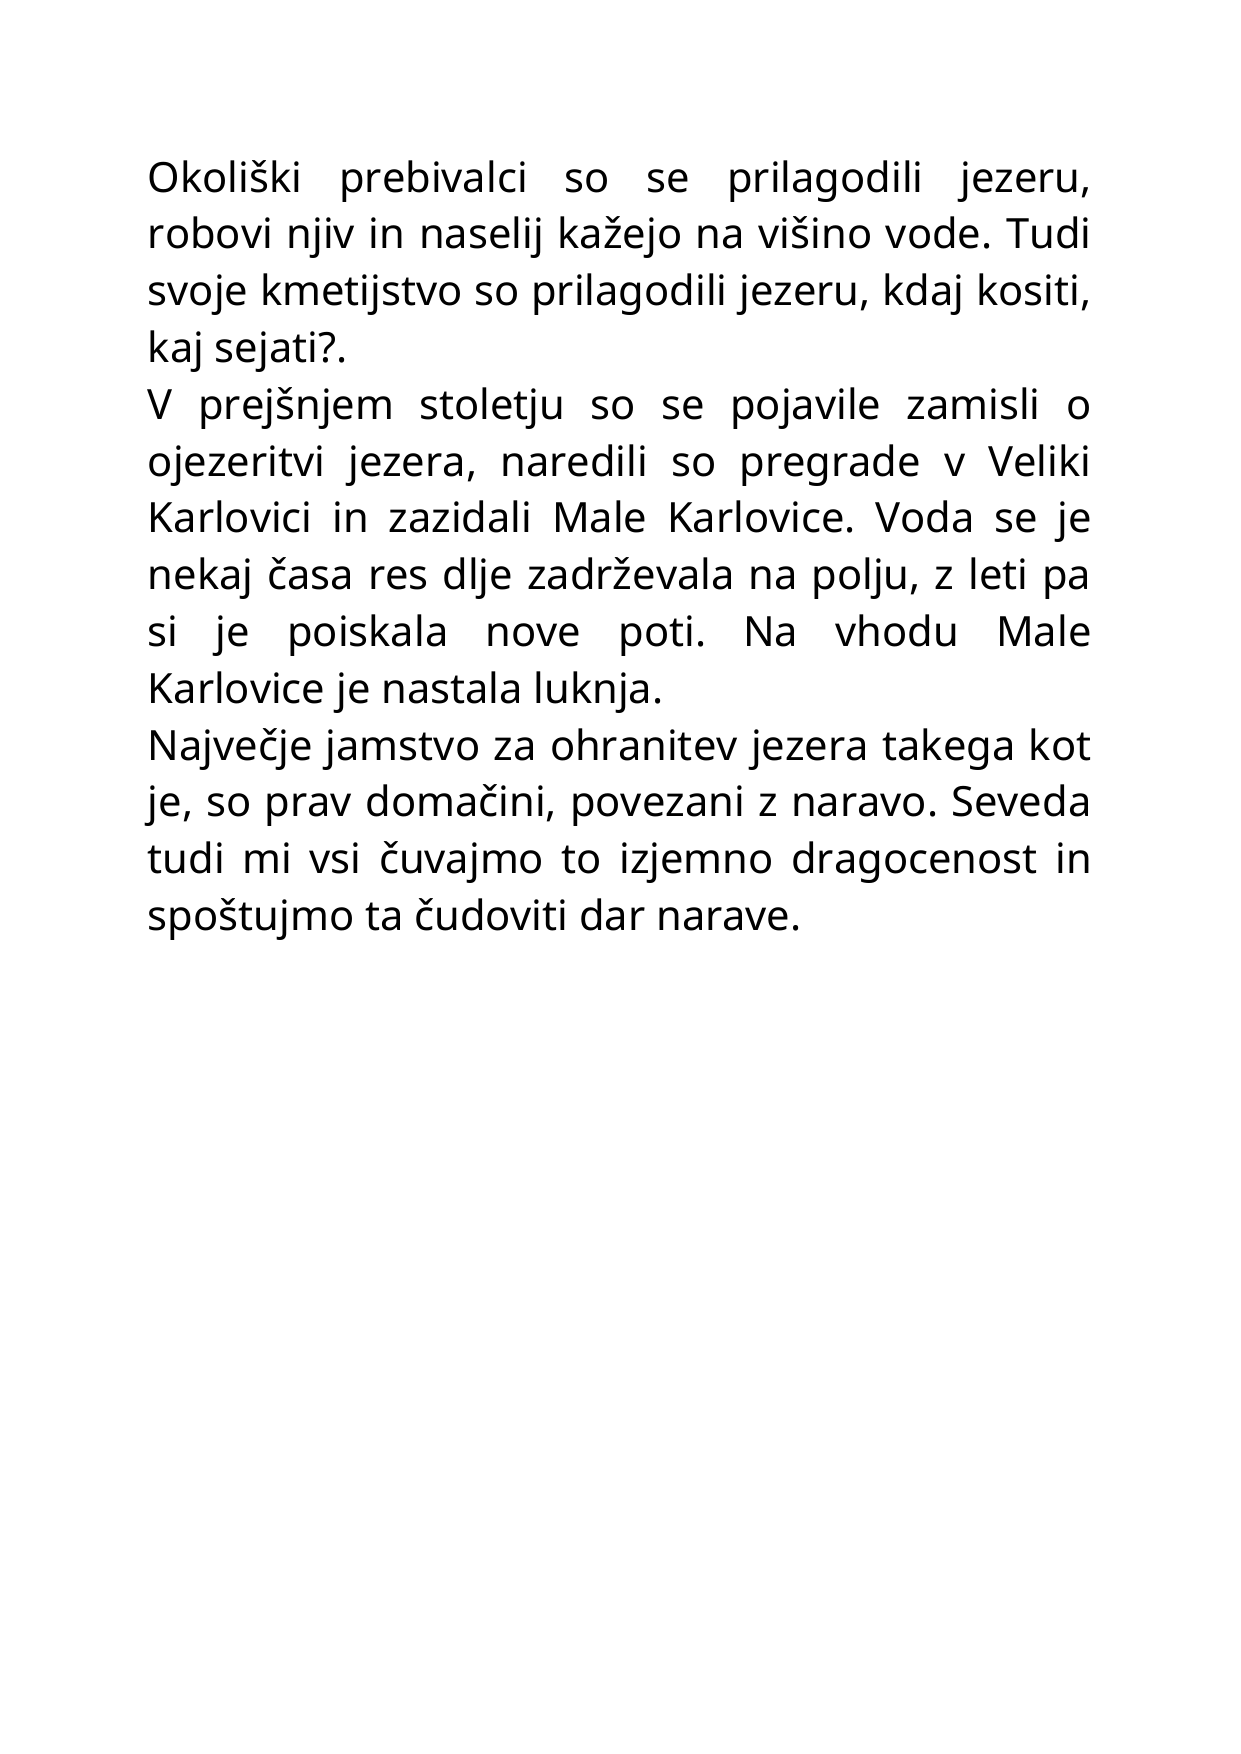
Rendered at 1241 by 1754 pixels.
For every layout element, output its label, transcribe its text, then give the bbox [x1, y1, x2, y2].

text Okoliški prebivalci so se prilagodili jezeru, robovi njiv in naselij kažejo na višino vode. Tudi svoje kmetijstvo so prilagodili jezeru, kdaj kositi, kaj sejati?. [148, 148, 1093, 375]
text V prejšnjem stoletju so se pojavile zamisli o ojezeritvi jezera, naredili so pregrade v Veliki Karlovici in zazidali Male Karlovice. Voda se je nekaj časa res dlje zadrževala na polju, z leti pa si je poiskala nove poti. Na vhodu Male Karlovice je nastala luknja. [148, 375, 1093, 715]
text Največje jamstvo za ohranitev jezera takega kot je, so prav domačini, povezani z naravo. Seveda tudi mi vsi čuvajmo to izjemno dragocenost in spoštujmo ta čudoviti dar narave. [148, 715, 1093, 942]
